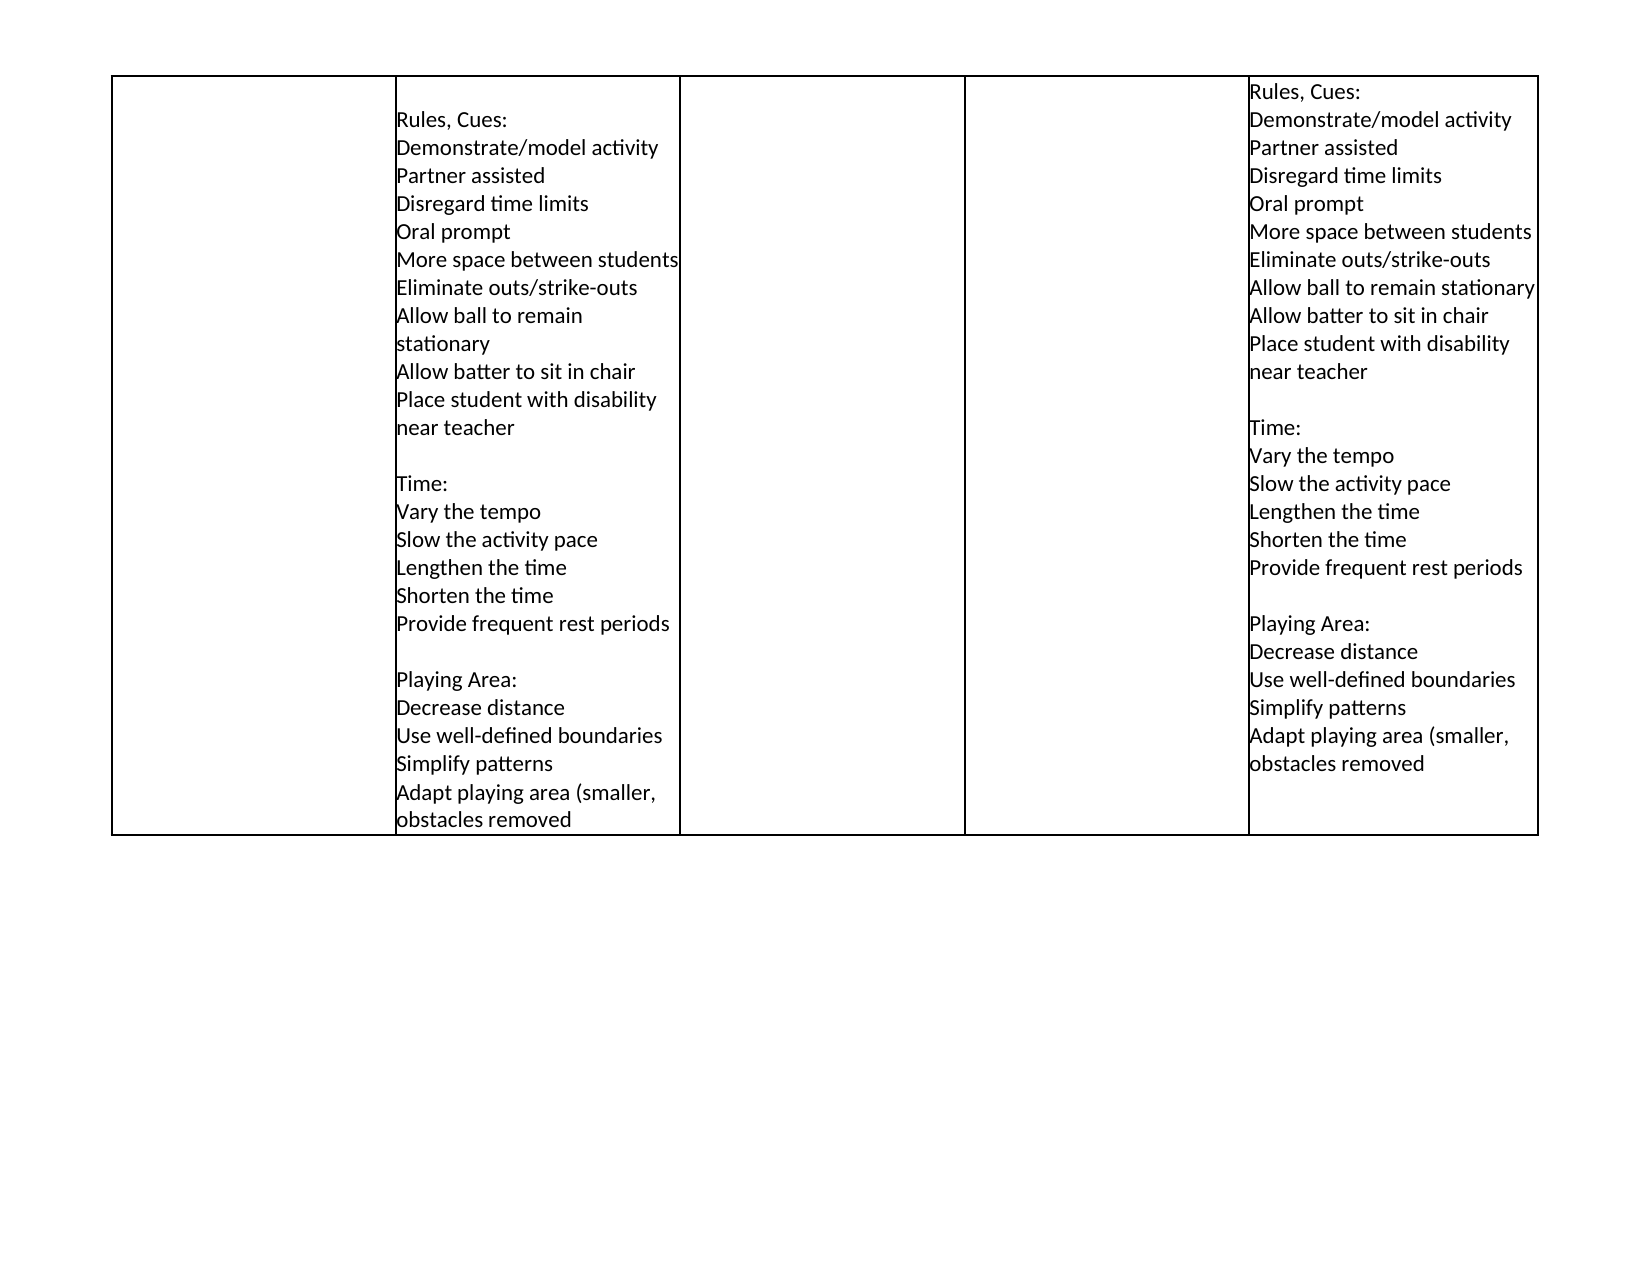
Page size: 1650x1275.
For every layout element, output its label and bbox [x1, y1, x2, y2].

table_cell [1250, 77, 1537, 834]
table_cell [113, 77, 395, 834]
table_cell [397, 77, 679, 834]
table_cell [681, 77, 964, 834]
table_cell [966, 77, 1248, 834]
